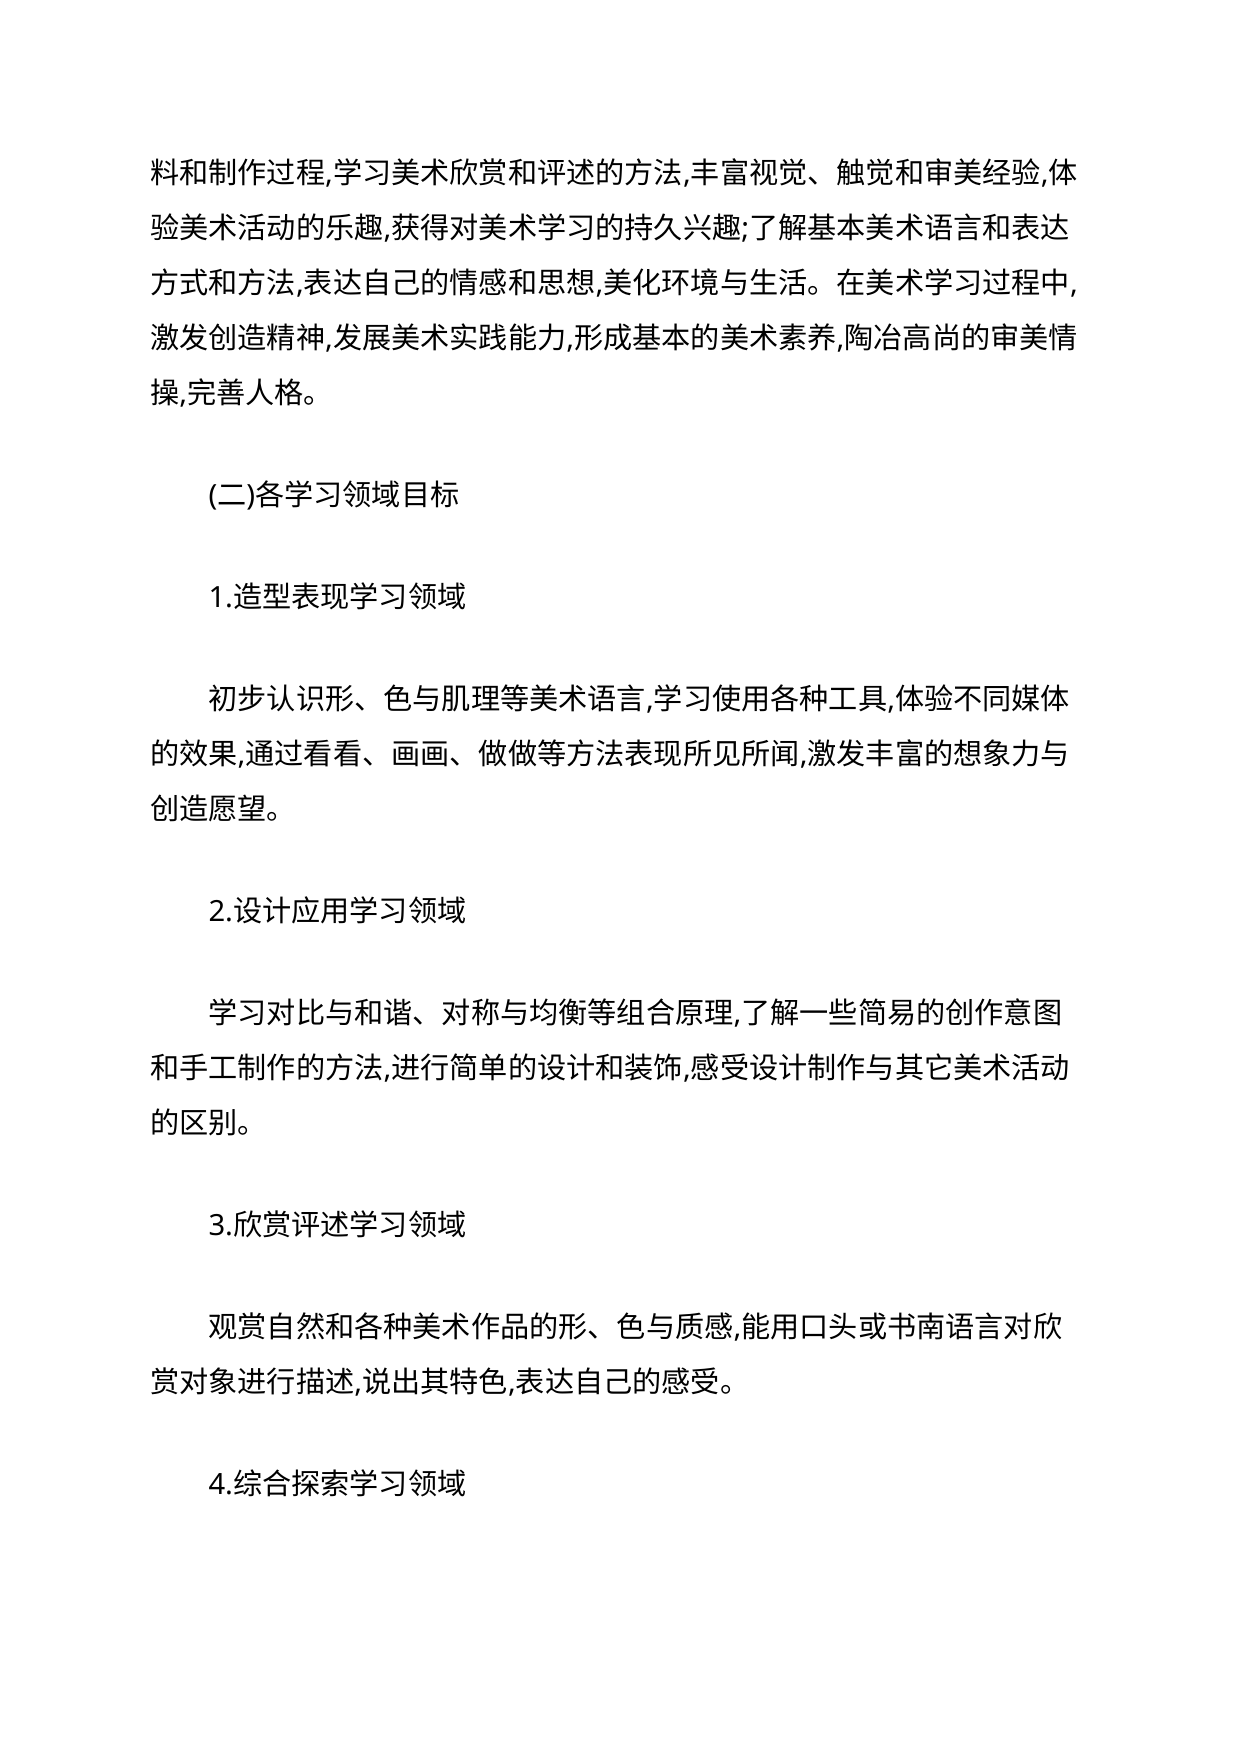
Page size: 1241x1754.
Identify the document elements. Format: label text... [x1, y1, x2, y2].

text 1.造型表现学习领域 [150, 574, 1090, 616]
text 3.欣赏评述学习领域 [150, 1201, 1090, 1244]
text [150, 150, 1090, 412]
text 2.设计应用学习领域 [150, 888, 1090, 930]
text (二)各学习领域目标 [150, 472, 1090, 514]
text 观赏自然和各种美术作品的形、色与质感,能用口头或书南语言对欣赏对象进行描述,说出其特色,表达自己的感受。 [150, 1303, 1090, 1401]
text 4.综合探索学习领域 [150, 1460, 1090, 1503]
text 学习对比与和谐、对称与均衡等组合原理,了解一些简易的创作意图和手工制作的方法,进行简单的设计和装饰,感受设计制作与其它美术活动的区别。 [150, 990, 1090, 1142]
text 初步认识形、色与肌理等美术语言,学习使用各种工具,体验不同媒体的效果,通过看看、画画、做做等方法表现所见所闻,激发丰富的想象力与创造愿望。 [150, 676, 1090, 828]
